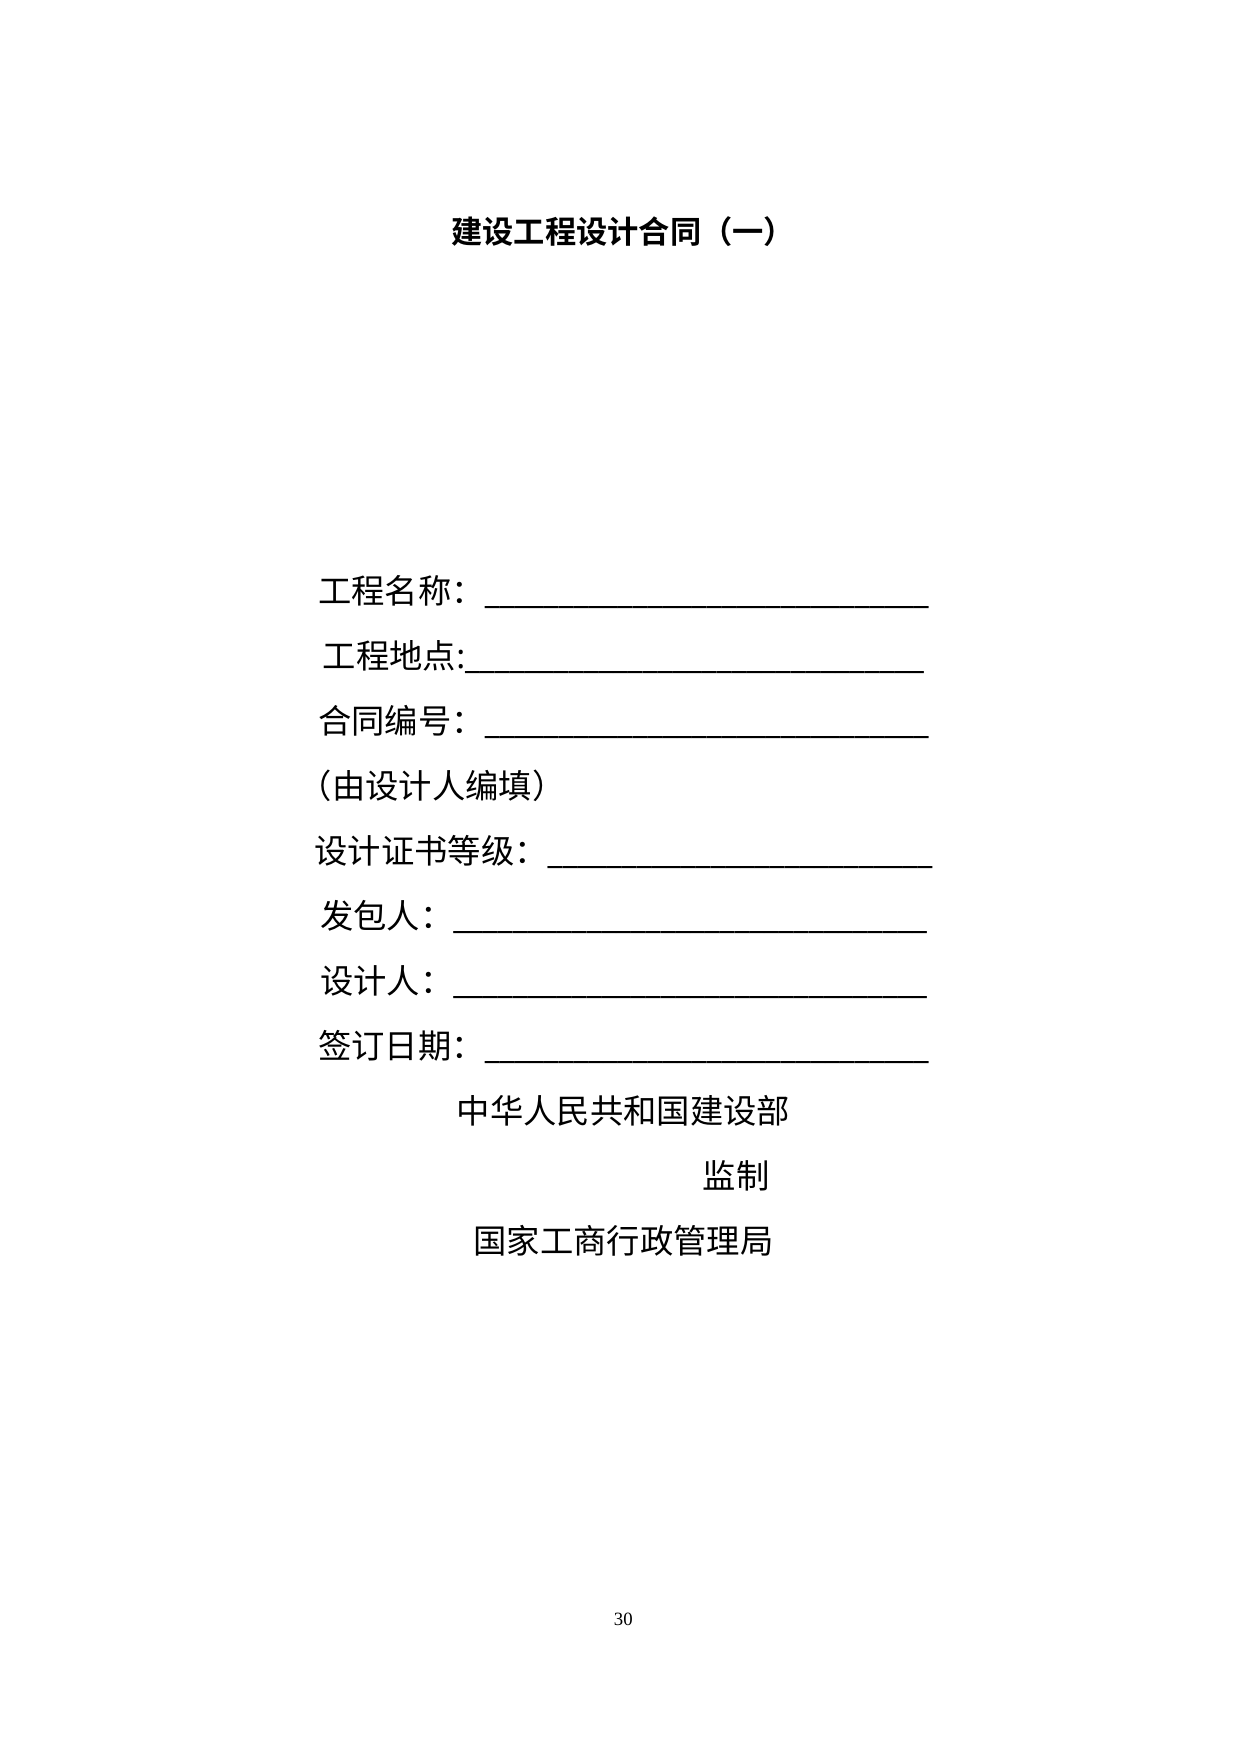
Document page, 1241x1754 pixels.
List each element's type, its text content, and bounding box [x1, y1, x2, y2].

text 合同编号：______________________________ [165, 687, 1081, 752]
text 签订日期：______________________________ [165, 1012, 1081, 1077]
text 中华人民共和国建设部 监制 国家工商行政管理局 [165, 1077, 1081, 1272]
text 设计证书等级：__________________________ [165, 817, 1081, 882]
text 工程名称：______________________________ [165, 557, 1081, 622]
text 设计人：________________________________ [165, 947, 1081, 1012]
subtitle 建设工程设计合同（一） [165, 197, 1081, 262]
text 工程地点:_______________________________ [165, 622, 1081, 687]
text 发包人：________________________________ [165, 882, 1081, 947]
text （由设计人编填） [165, 752, 1081, 817]
